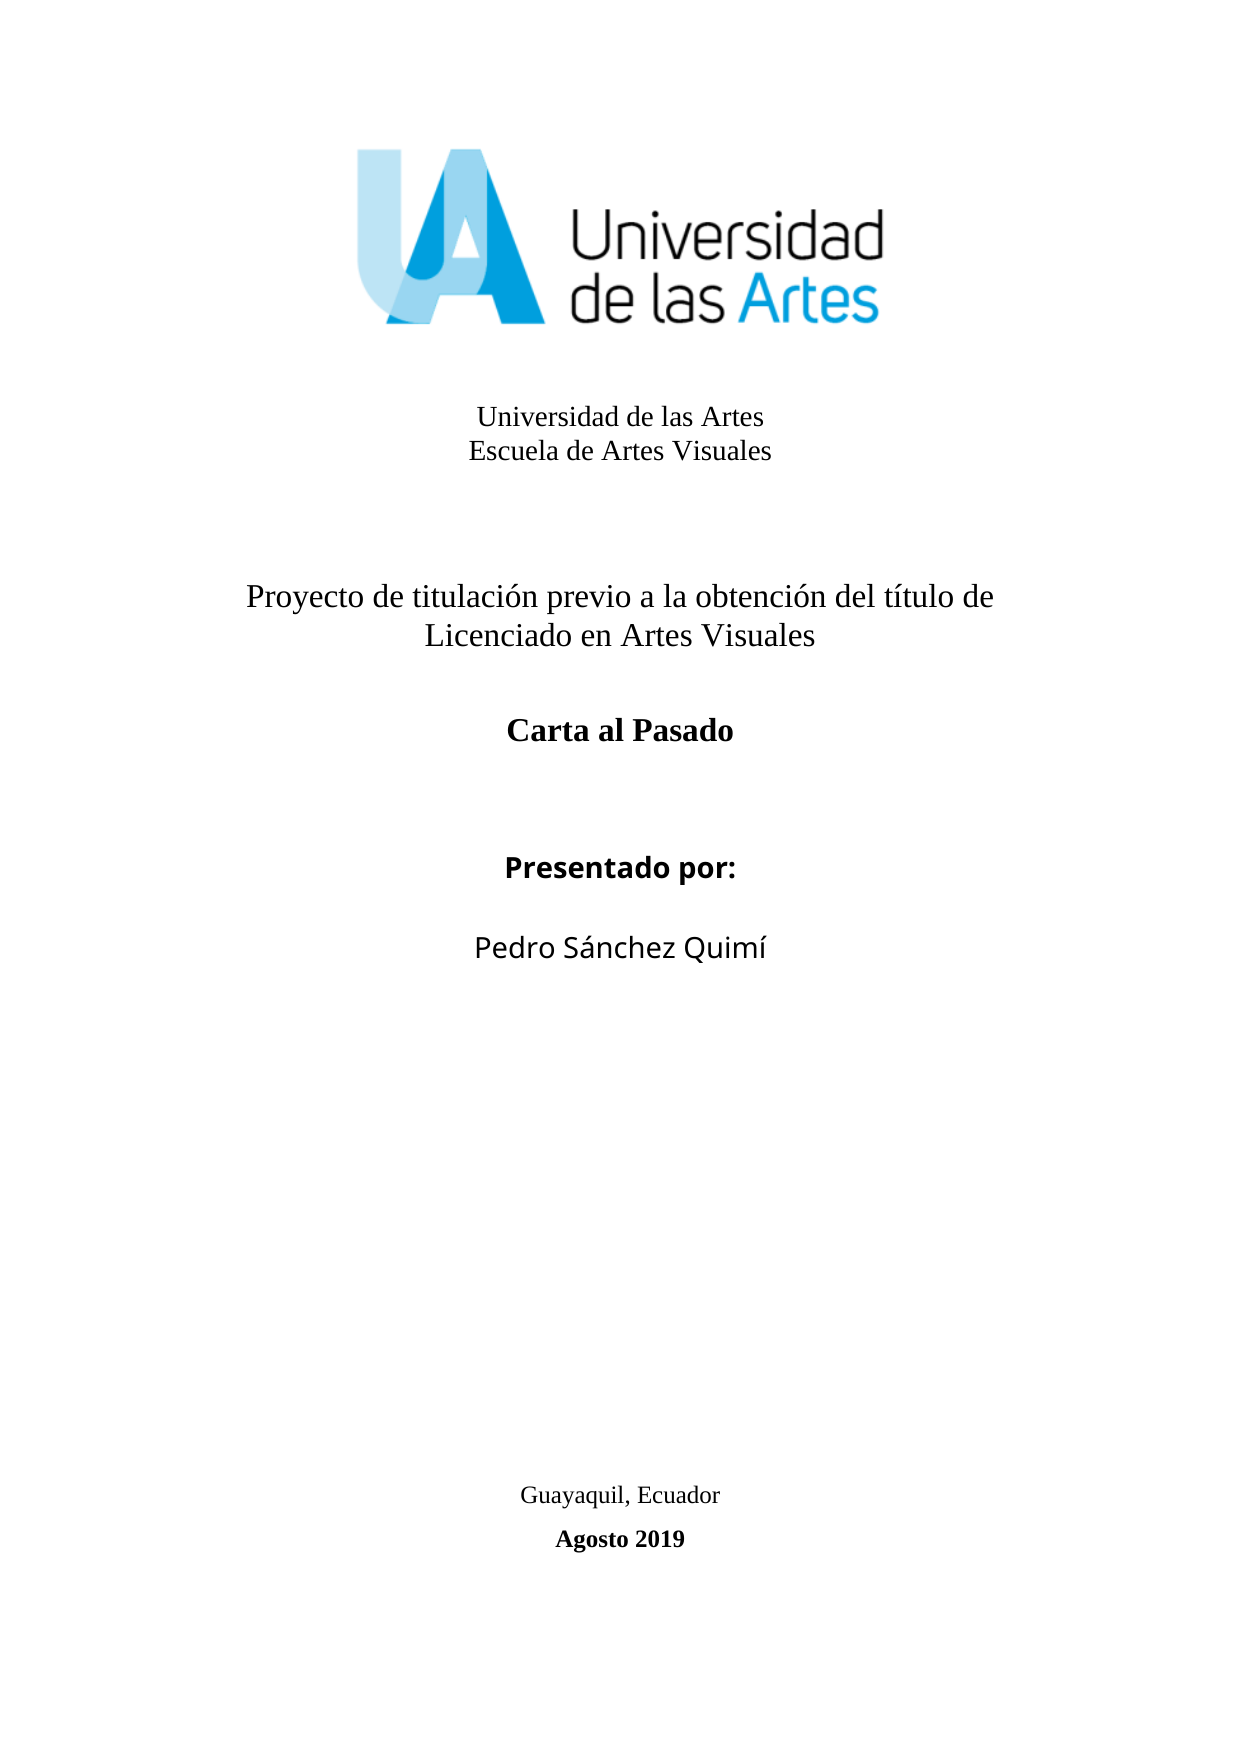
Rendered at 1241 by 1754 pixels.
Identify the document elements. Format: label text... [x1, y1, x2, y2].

text Escuela de Artes Visuales [177, 433, 1063, 466]
text Agosto 2019 [177, 1524, 1063, 1552]
text Pedro Sánchez Quimí [177, 927, 1063, 967]
text Proyecto de titulación previo a la obtención del título de [177, 576, 1063, 615]
text Presentado por: [177, 847, 1063, 887]
text Guayaquil, Ecuador [177, 1481, 1063, 1509]
text Licenciado en Artes Visuales [177, 615, 1063, 653]
text Universidad de las Artes [177, 399, 1063, 433]
text Carta al Pasado [177, 711, 1063, 749]
